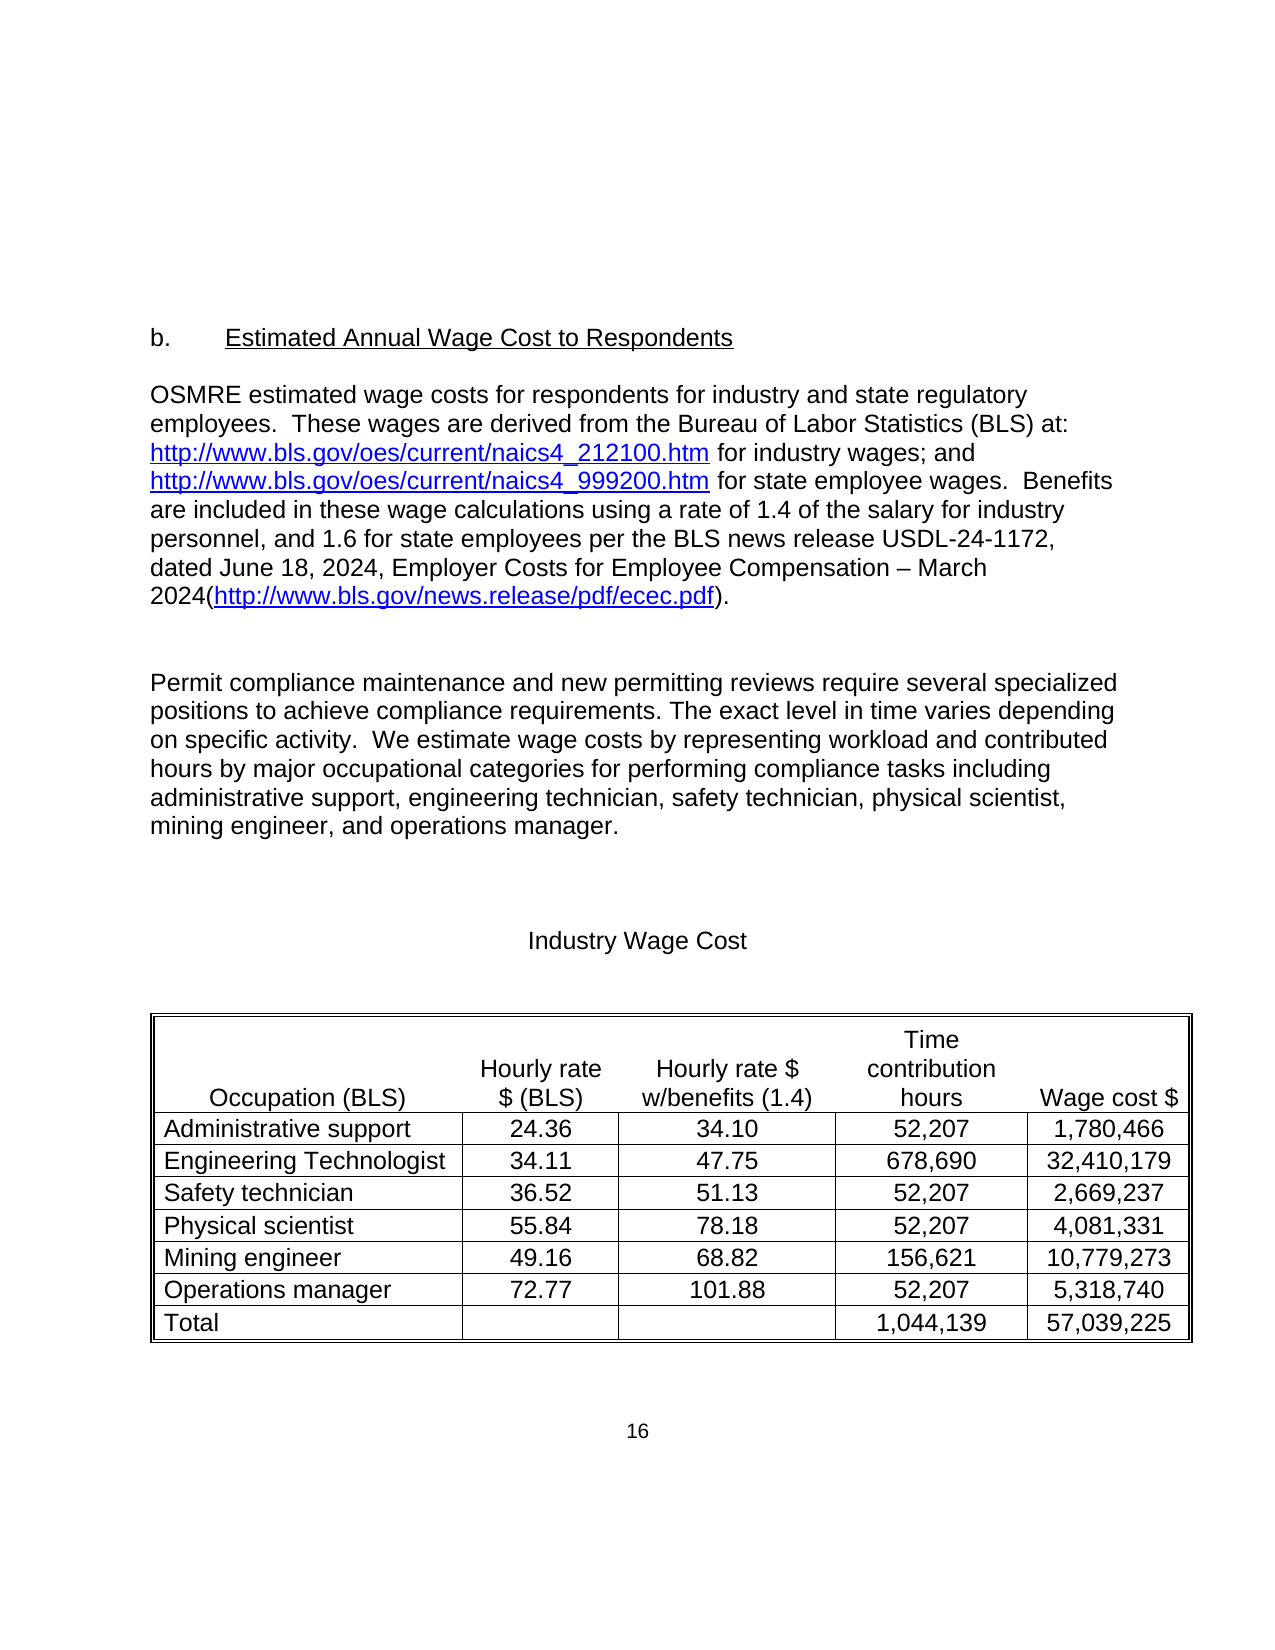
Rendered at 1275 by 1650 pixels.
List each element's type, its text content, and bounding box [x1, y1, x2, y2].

table_cell 68.82 [619, 1242, 835, 1273]
table_cell 52,207 [836, 1177, 1027, 1208]
table_header Occupation (BLS) [155, 1017, 463, 1112]
table_cell 24.36 [463, 1113, 618, 1144]
table_cell 32,410,179 [1028, 1145, 1188, 1176]
table_cell Operations manager [155, 1274, 462, 1305]
table_cell 47.75 [619, 1145, 835, 1176]
table_cell Engineering Technologist [155, 1145, 462, 1176]
table_cell 49.16 [463, 1242, 618, 1273]
table_cell Physical scientist [155, 1210, 462, 1241]
table_cell 72.77 [463, 1274, 618, 1305]
table_cell Administrative support [155, 1113, 462, 1144]
table_header Hourly rate $ w/benefits (1.4) [619, 1017, 836, 1112]
text Industry Wage Cost [150, 926, 1125, 955]
table_cell 52,207 [836, 1274, 1027, 1305]
table_cell 52,207 [836, 1210, 1027, 1241]
table_cell 10,779,273 [1028, 1242, 1188, 1273]
table_cell 1,044,139 [836, 1306, 1027, 1339]
text OSMRE estimated wage costs for respondents for industry and state regulatory employees. These wages are derived from the Bureau of Labor Statistics (BLS) at: http://www.bls.gov/oes/current/naics4_212100.htm for industry wages; and http://www.bls.gov/oes/current/naics4_999200.htm for state employee wages. Benefits are included in these wage calculations using a rate of 1.4 of the salary for industry personnel, and 1.6 for state employees per the BLS news release USDL-24-1172, dated June 18, 2024, Employer Costs for Employee Compensation – March 2024(http://www.bls.gov/news.release/pdf/ecec.pdf). [150, 380, 1125, 610]
table_cell 34.10 [619, 1113, 835, 1144]
table_cell 78.18 [619, 1210, 835, 1241]
table_cell 156,621 [836, 1242, 1027, 1273]
table_cell [619, 1306, 835, 1339]
table_cell 51.13 [619, 1177, 835, 1208]
text Permit compliance maintenance and new permitting reviews require several specialized positions to achieve compliance requirements. The exact level in time varies depending on specific activity. We estimate wage costs by representing workload and contributed hours by major occupational categories for performing compliance tasks including administrative support, engineering technician, safety technician, physical scientist, mining engineer, and operations manager. [150, 668, 1125, 840]
table_cell 4,081,331 [1028, 1210, 1188, 1241]
table_cell Total [155, 1306, 462, 1339]
table_cell [463, 1306, 618, 1339]
table_cell 52,207 [836, 1113, 1027, 1144]
table_cell 34.11 [463, 1145, 618, 1176]
table_header Time contribution hours [836, 1017, 1027, 1112]
table_cell 2,669,237 [1028, 1177, 1188, 1208]
table_cell 55.84 [463, 1210, 618, 1241]
table_header Wage cost $ [1027, 1017, 1188, 1112]
table_header Hourly rate $ (BLS) [463, 1017, 619, 1112]
table_cell 678,690 [836, 1145, 1027, 1176]
table_cell 36.52 [463, 1177, 618, 1208]
text b. Estimated Annual Wage Cost to Respondents [150, 322, 1125, 351]
table_cell 101.88 [619, 1274, 835, 1305]
table_cell 5,318,740 [1028, 1274, 1188, 1305]
table_cell Mining engineer [155, 1242, 462, 1273]
table_cell 1,780,466 [1028, 1113, 1188, 1144]
table_cell 57,039,225 [1028, 1306, 1188, 1339]
table_cell Safety technician [155, 1177, 462, 1208]
